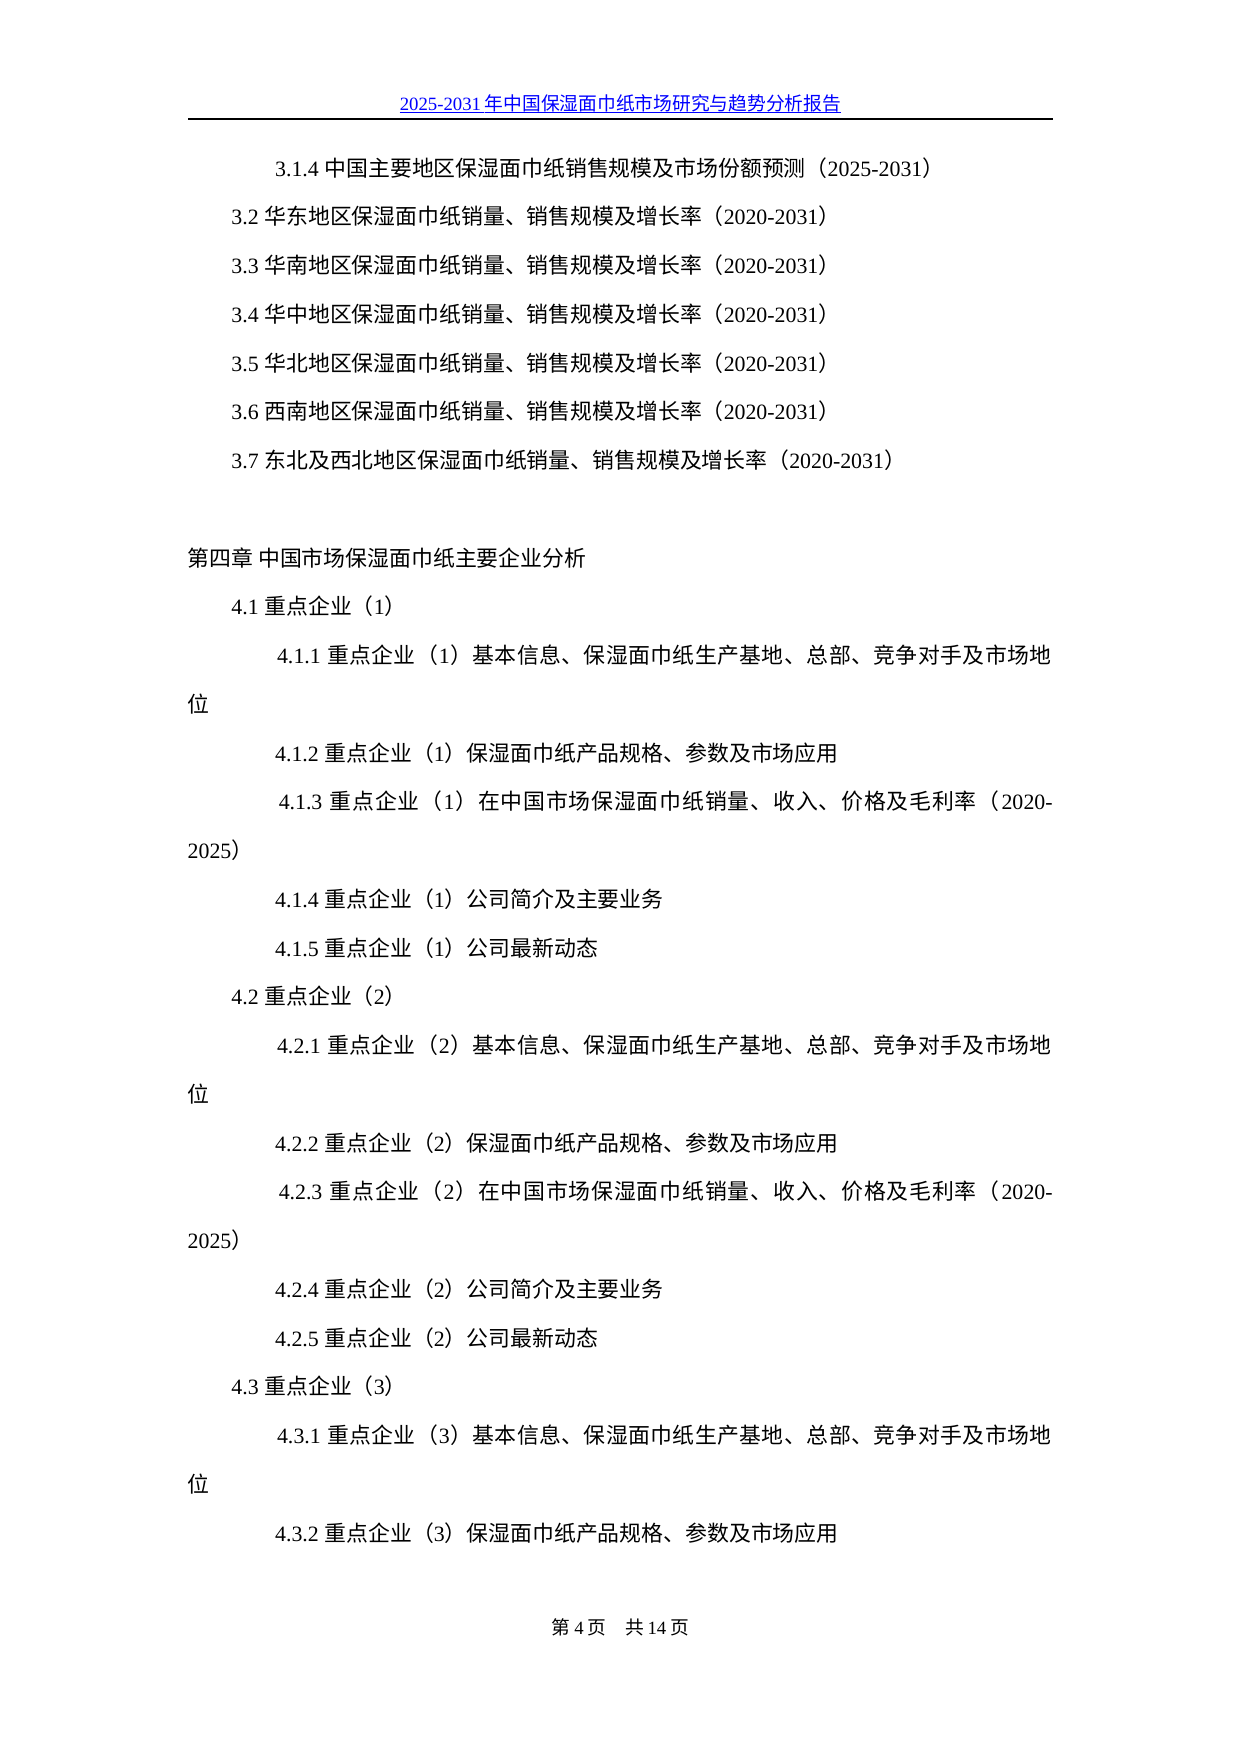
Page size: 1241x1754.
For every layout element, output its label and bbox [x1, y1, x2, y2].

text [187, 150, 1053, 1548]
